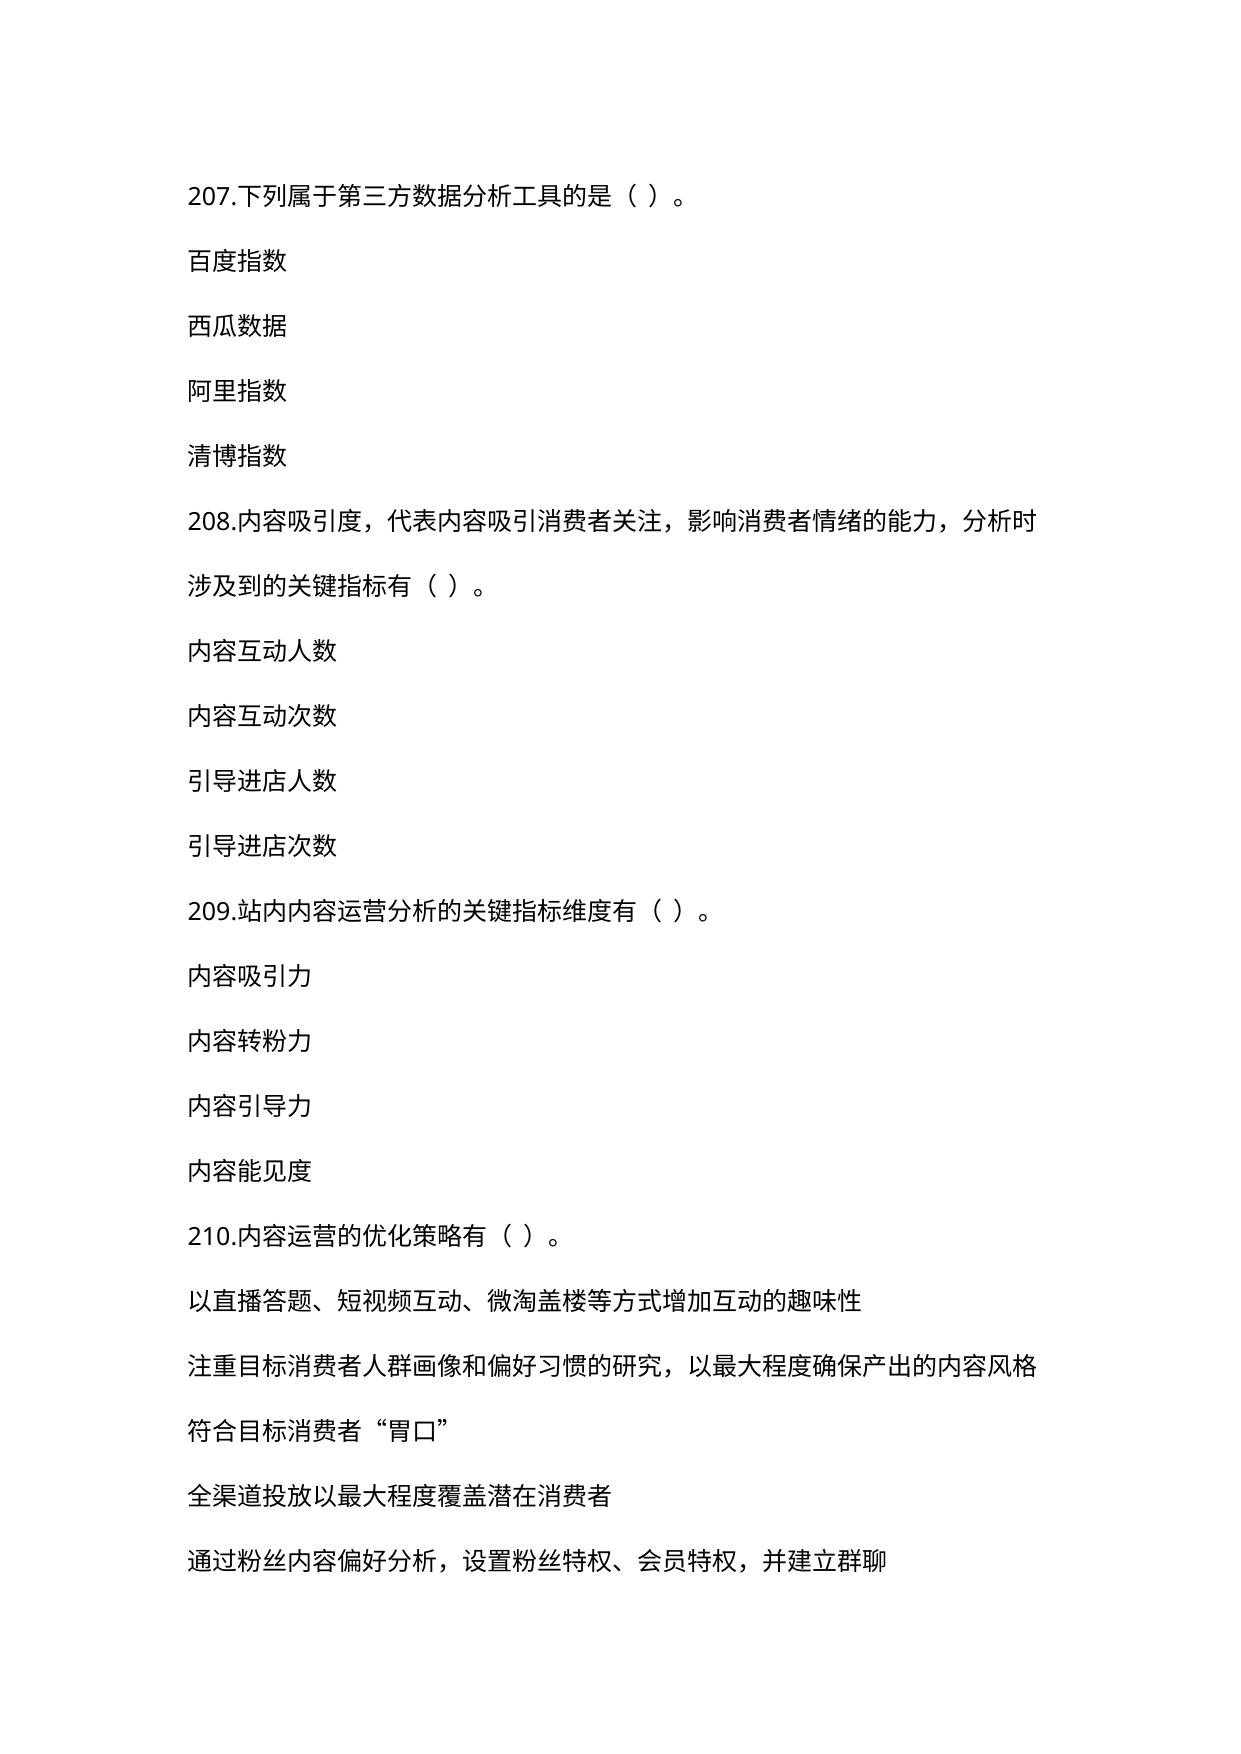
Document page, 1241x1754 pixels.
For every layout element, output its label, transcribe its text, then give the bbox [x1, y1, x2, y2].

list 引导进店次数 [187, 812, 1053, 877]
list 209.站内内容运营分析的关键指标维度有（ ）。 [187, 877, 1053, 942]
text 百度指数 [187, 227, 1053, 292]
text 清博指数 [187, 422, 1053, 487]
text 西瓜数据 [187, 292, 1053, 357]
list 208.内容吸引度，代表内容吸引消费者关注，影响消费者情绪的能力，分析时涉及到的关键指标有（ ）。 [187, 487, 1053, 617]
list 引导进店人数 [187, 747, 1053, 812]
text 207.下列属于第三方数据分析工具的是（ ）。 [187, 162, 1053, 227]
list 通过粉丝内容偏好分析，设置粉丝特权、会员特权，并建立群聊 [187, 1527, 1053, 1592]
list 内容互动次数 [187, 682, 1053, 747]
text 内容能见度 [187, 1137, 1053, 1202]
list 全渠道投放以最大程度覆盖潜在消费者 [187, 1462, 1053, 1527]
text 阿里指数 [187, 357, 1053, 422]
text 内容转粉力 [187, 1007, 1053, 1072]
list 内容互动人数 [187, 617, 1053, 682]
text 内容引导力 [187, 1072, 1053, 1137]
list 210.内容运营的优化策略有（ ）。 [187, 1202, 1053, 1267]
list 注重目标消费者人群画像和偏好习惯的研究，以最大程度确保产出的内容风格符合目标消费者“胃口” [187, 1332, 1053, 1462]
list 以直播答题、短视频互动、微淘盖楼等方式增加互动的趣味性 [187, 1267, 1053, 1332]
text 内容吸引力 [187, 942, 1053, 1007]
